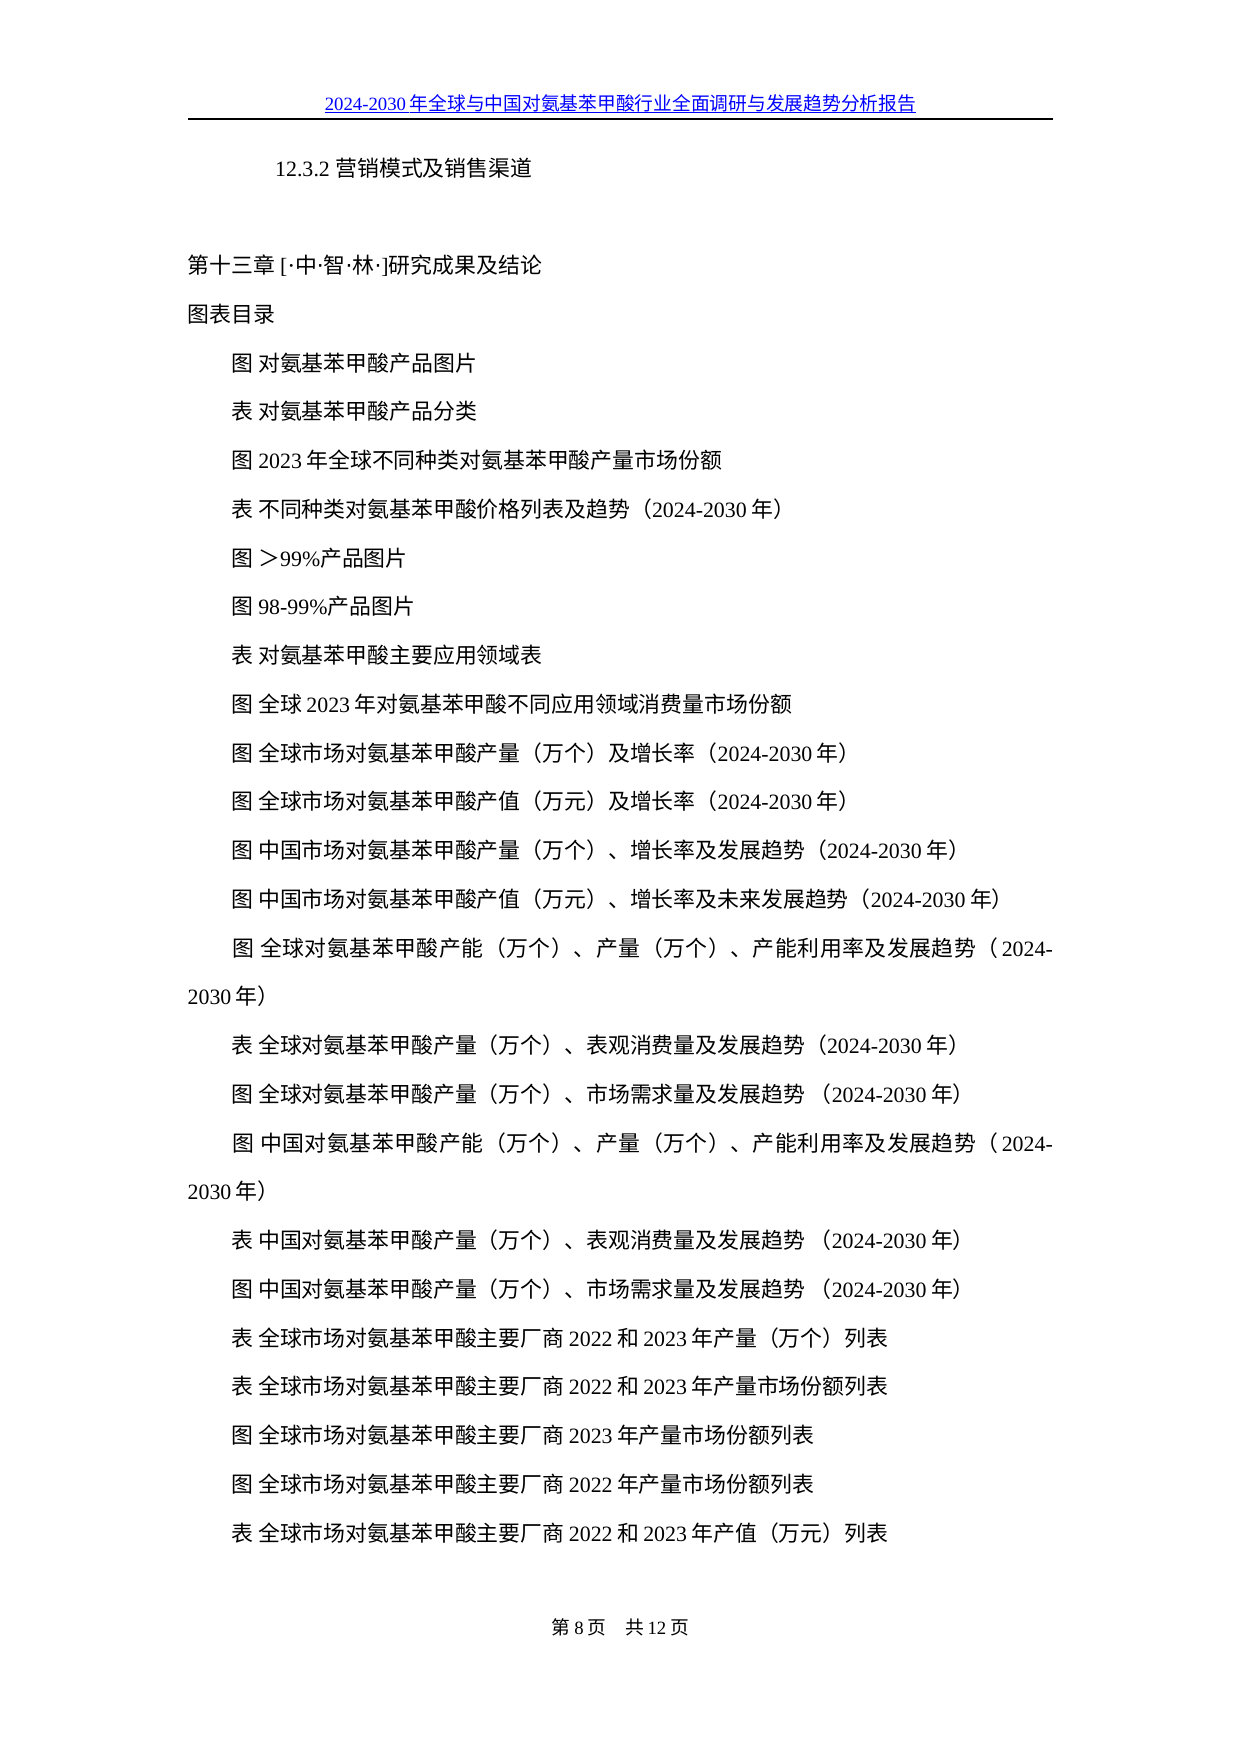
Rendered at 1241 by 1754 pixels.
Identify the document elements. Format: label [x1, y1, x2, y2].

text [187, 150, 1053, 1548]
